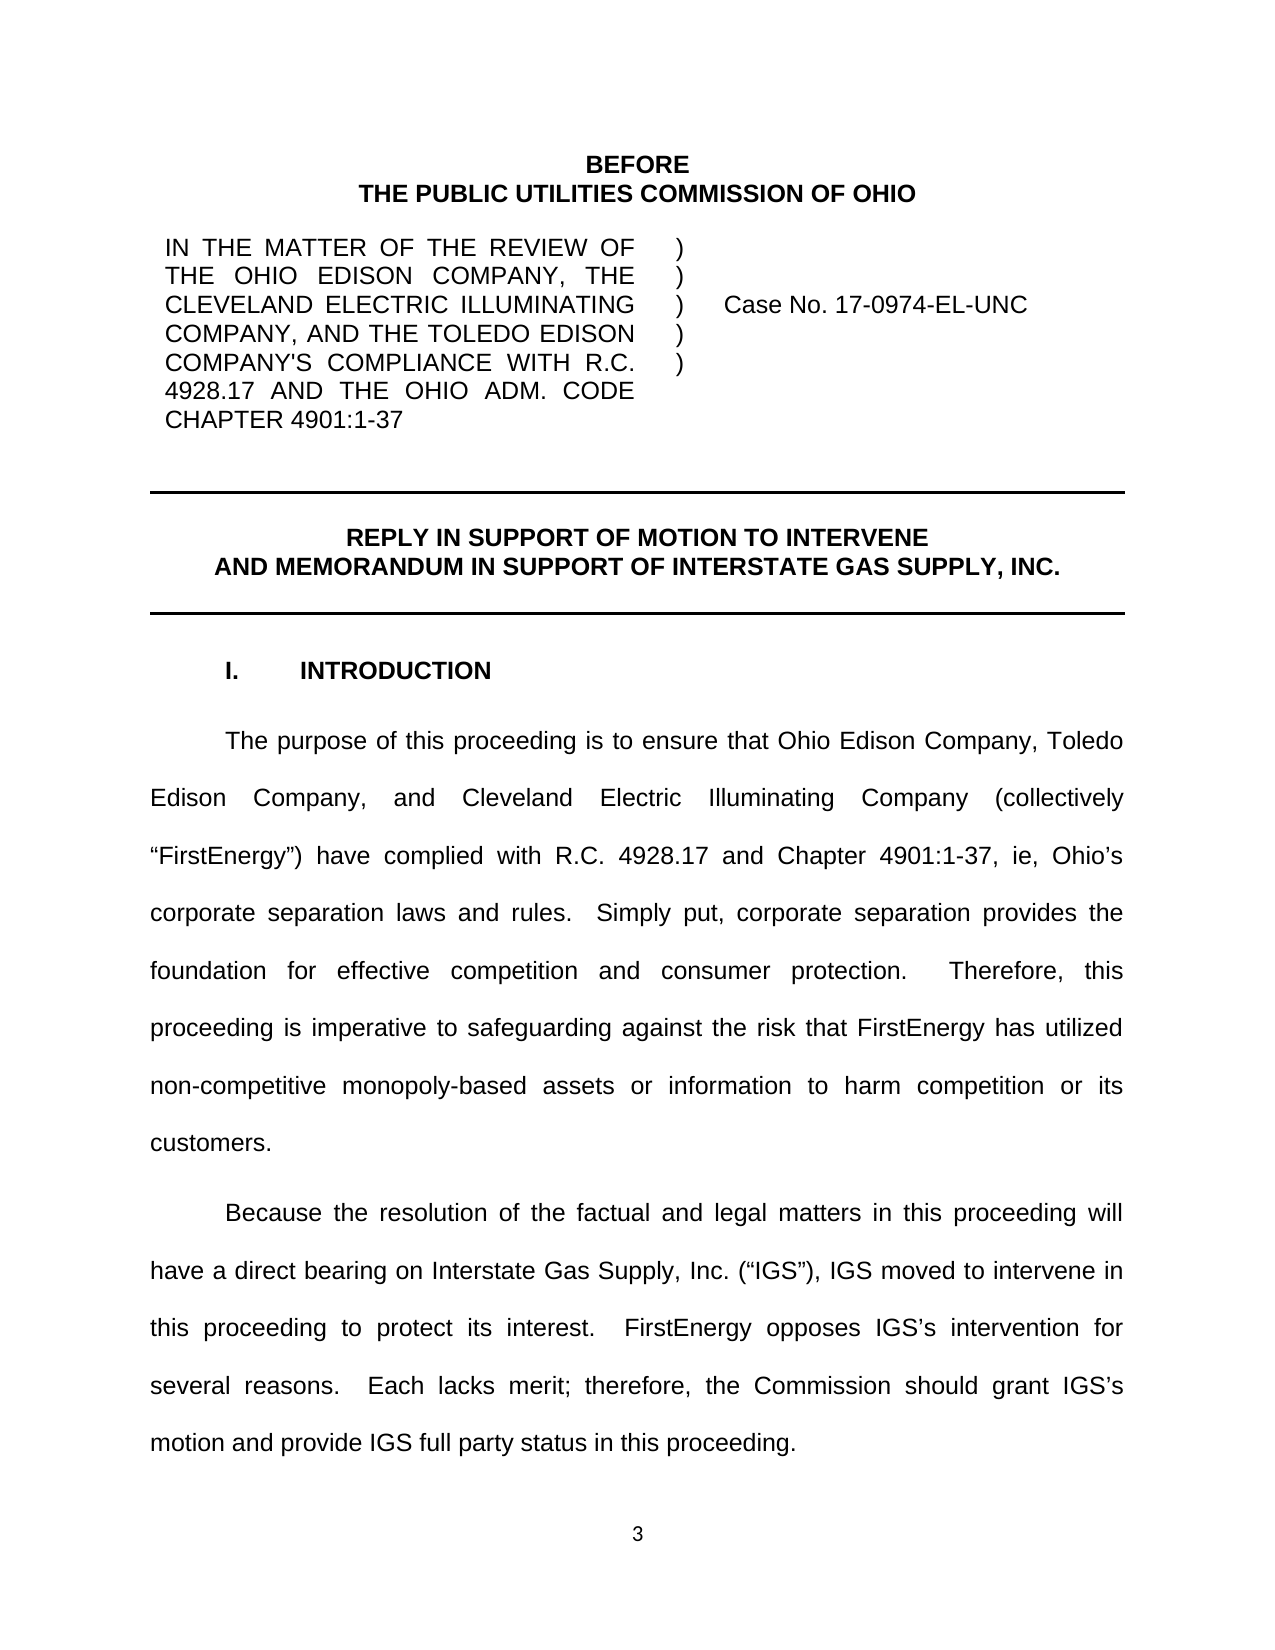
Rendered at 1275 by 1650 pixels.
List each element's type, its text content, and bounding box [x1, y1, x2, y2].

list INTRODUCTION [225, 656, 1125, 685]
table_header Case No. 17-0974-EL-UNC [713, 233, 1122, 434]
text AND MEMORANDUM IN SUPPORT OF INTERSTATE GAS SUPPLY, INC. [150, 552, 1125, 581]
text THE PUBLIC UTILITIES COMMISSION OF OHIO [150, 179, 1125, 207]
text The purpose of this proceeding is to ensure that Ohio Edison Company, Toledo Edison Company, and Cleveland Electric Illuminating Company (collectively “FirstEnergy”) have complied with R.C. 4928.17 and Chapter 4901:1-37, ie, Ohio’s corporate separation laws and rules. Simply put, corporate separation provides the foundation for effective competition and consumer protection. Therefore, this proceeding is imperative to safeguarding against the risk that FirstEnergy has utilized non-competitive monopoly-based assets or information to harm competition or its customers. [150, 726, 1125, 1157]
title BEFORE [150, 150, 1125, 179]
text Because the resolution of the factual and legal matters in this proceeding will have a direct bearing on Interstate Gas Supply, Inc. (“IGS”), IGS moved to intervene in this proceeding to protect its interest. FirstEnergy opposes IGS’s intervention for several reasons. Each lacks merit; therefore, the Commission should grant IGS’s motion and provide IGS full party status in this proceeding. [150, 1198, 1125, 1457]
text REPLY IN SUPPORT OF MOTION TO INTERVENE [150, 523, 1125, 552]
table_header IN THE MATTER OF THE REVIEW OF THE OHIO EDISON COMPANY, THE CLEVELAND ELECTRIC ILLUMINATING COMPANY, AND THE TOLEDO EDISON COMPANY'S COMPLIANCE WITH R.C. 4928.17 AND THE OHIO ADM. CODE CHAPTER 4901:1-37 [153, 233, 647, 434]
table_header ) ) ) ) ) [647, 233, 712, 434]
